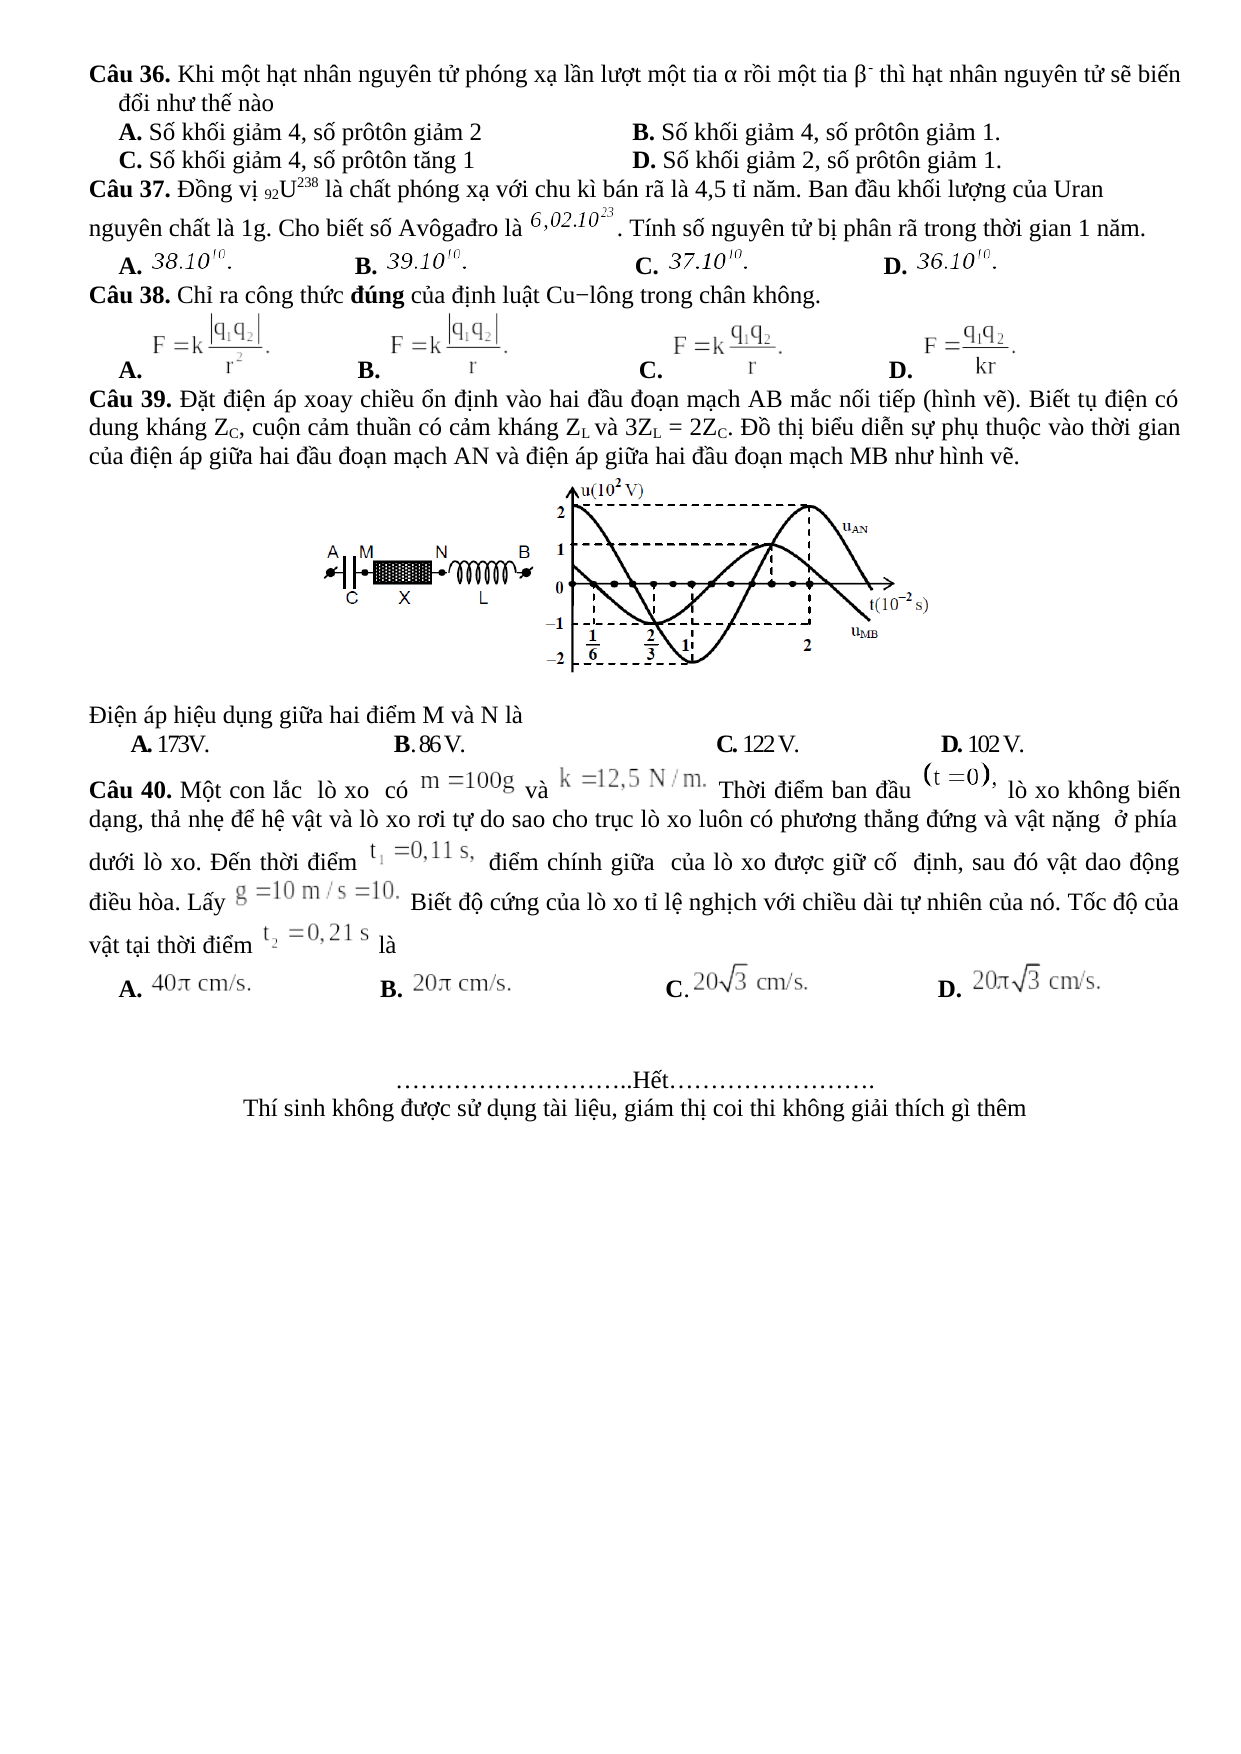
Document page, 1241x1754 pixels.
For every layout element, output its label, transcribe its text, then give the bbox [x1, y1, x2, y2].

text Câu 36. Khi một hạt nhân nguyên tử phóng xạ lần lượt một tia α rồi một tia β- thì hạt nhân nguyên tử sẽ biến đổi như thế nào [89, 59, 1181, 117]
text Câu 40. Một con lắc lò xo có và Thời điểm ban đầu lò xo không biến dạng, thả nhẹ để hệ vật và lò xo rơi tự do sao cho trục lò xo luôn có phương thẳng đứng và vật nặng ở phía dưới lò xo. Đến thời điểm điểm chính giữa của lò xo được giữ cố định, sau đó vật dao động điều hòa. Lấy Biết độ cứng của lò xo tỉ lệ nghịch với chiều dài tự nhiên của nó. Tốc độ của vật tại thời điểm là [89, 757, 1181, 959]
text ………………………..Hết……………………. [89, 1065, 1181, 1093]
text Câu 39. Đặt điện áp xoay chiều ổn định vào hai đầu đoạn mạch AB mắc nối tiếp (hình vẽ). Biết tụ điện có dung kháng ZC, cuộn cảm thuần có cảm kháng ZL và 3ZL = 2ZC. Đồ thị biểu diễn sự phụ thuộc vào thời gian của điện áp giữa hai đầu đoạn mạch AN và điện áp giữa hai đầu đoạn mạch MB như hình vẽ. [89, 384, 1181, 470]
text A. B. C. D. [118, 309, 1181, 384]
text Câu 37. Đồng vị 92U238 là chất phóng xạ với chu kì bán rã là 4,5 tỉ năm. Ban đầu khối lượng của Uran nguyên chất là 1g. Cho biết số Avôgađro là . Tính số nguyên tử bị phân rã trong thời gian 1 năm. [89, 174, 1181, 242]
text Thí sinh không được sử dụng tài liệu, giám thị coi thi không giải thích gì thêm [89, 1093, 1181, 1122]
text Điện áp hiệu dụng giữa hai điểm M và N là [89, 700, 1181, 729]
text A. B. C. D. [89, 959, 1215, 1003]
text C. Số khối giảm 4, số prôtôn tăng 1 D. Số khối giảm 2, số prôtôn giảm 1. [118, 145, 1181, 174]
text A. Số khối giảm 4, số prôtôn giảm 2 B. Số khối giảm 4, số prôtôn giảm 1. [118, 117, 1181, 145]
picture [322, 475, 931, 673]
text A. B. C. D. [89, 242, 1215, 280]
text A. 173V. B. 86 V. C. 122 V. D. 102 V. [89, 729, 1181, 757]
text Câu 38. Chỉ ra công thức đúng của định luật Cu−lông trong chân không. [89, 280, 1181, 309]
